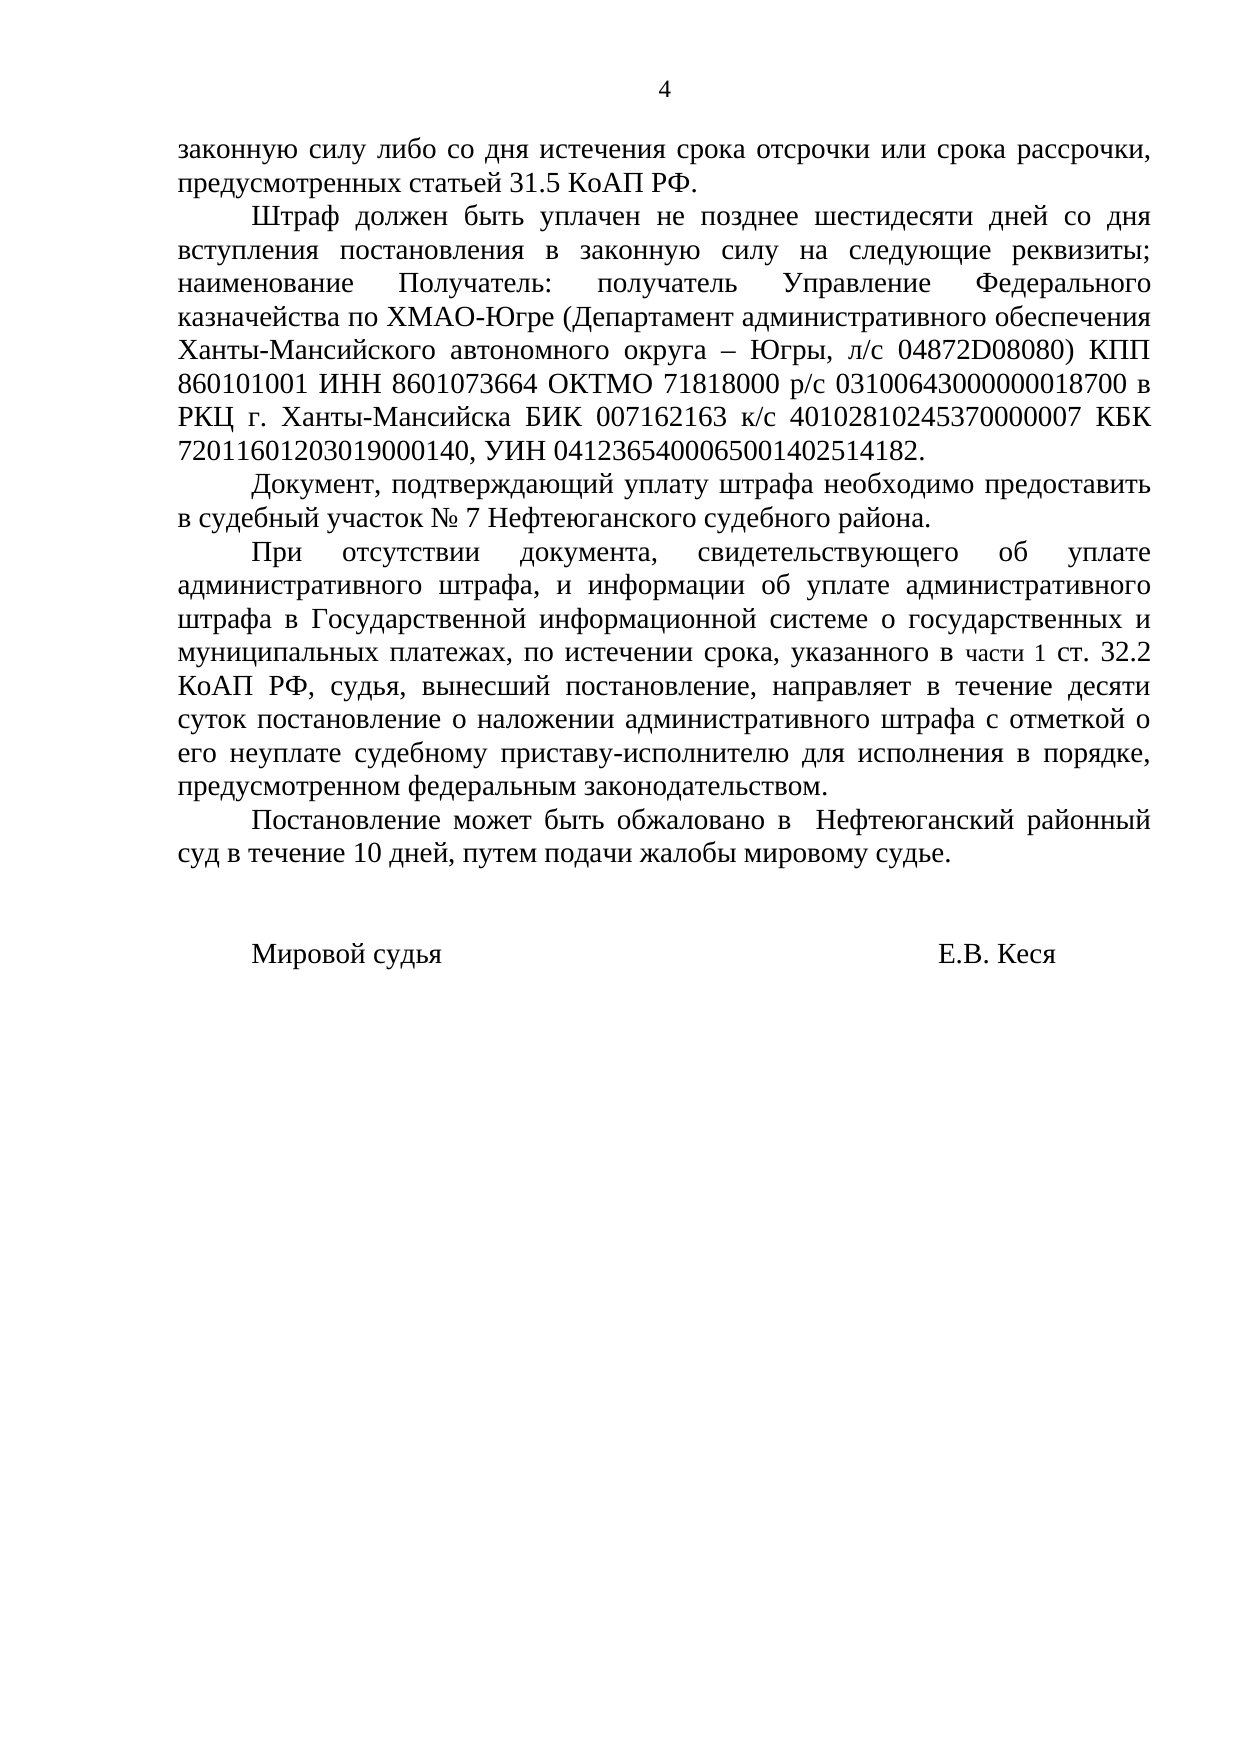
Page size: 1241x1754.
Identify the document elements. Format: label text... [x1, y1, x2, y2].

text При отсутствии документа, свидетельствующего об уплате административного штрафа, и информации об уплате административного штрафа в Государственной информационной системе о государственных и муниципальных платежах, по истечении срока, указанного в части 1 ст. 32.2 КоАП РФ, судья, вынесший постановление, направляет в течение десяти суток постановление о наложении административного штрафа с отметкой о его неуплате судебному приставу-исполнителю для исполнения в порядке, предусмотренном федеральным законодательством. [177, 534, 1152, 802]
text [177, 131, 1152, 198]
text Штраф должен быть уплачен не позднее шестидесяти дней со дня вступления постановления в законную силу на следующие реквизиты; наименование Получатель: получатель Управление Федерального казначейства по ХМАО-Югре (Департамент административного обеспечения Ханты-Мансийского автономного округа – Югры, л/с 04872D08080) КПП 860101001 ИНН 8601073664 ОКТМО 71818000 р/с 03100643000000018700 в РКЦ г. Ханты-Мансийска БИК 007162163 к/с 40102810245370000007 КБК 72011601203019000140, УИН 0412365400065001402514182. [177, 198, 1152, 467]
text Мировой судья Е.В. Кеся [177, 936, 1152, 970]
text Постановление может быть обжаловано в Нефтеюганский районный суд в течение 10 дней, путем подачи жалобы мировому судье. [177, 802, 1152, 869]
text Документ, подтверждающий уплату штрафа необходимо предоставить в судебный участок № 7 Нефтеюганского судебного района. [177, 467, 1152, 534]
